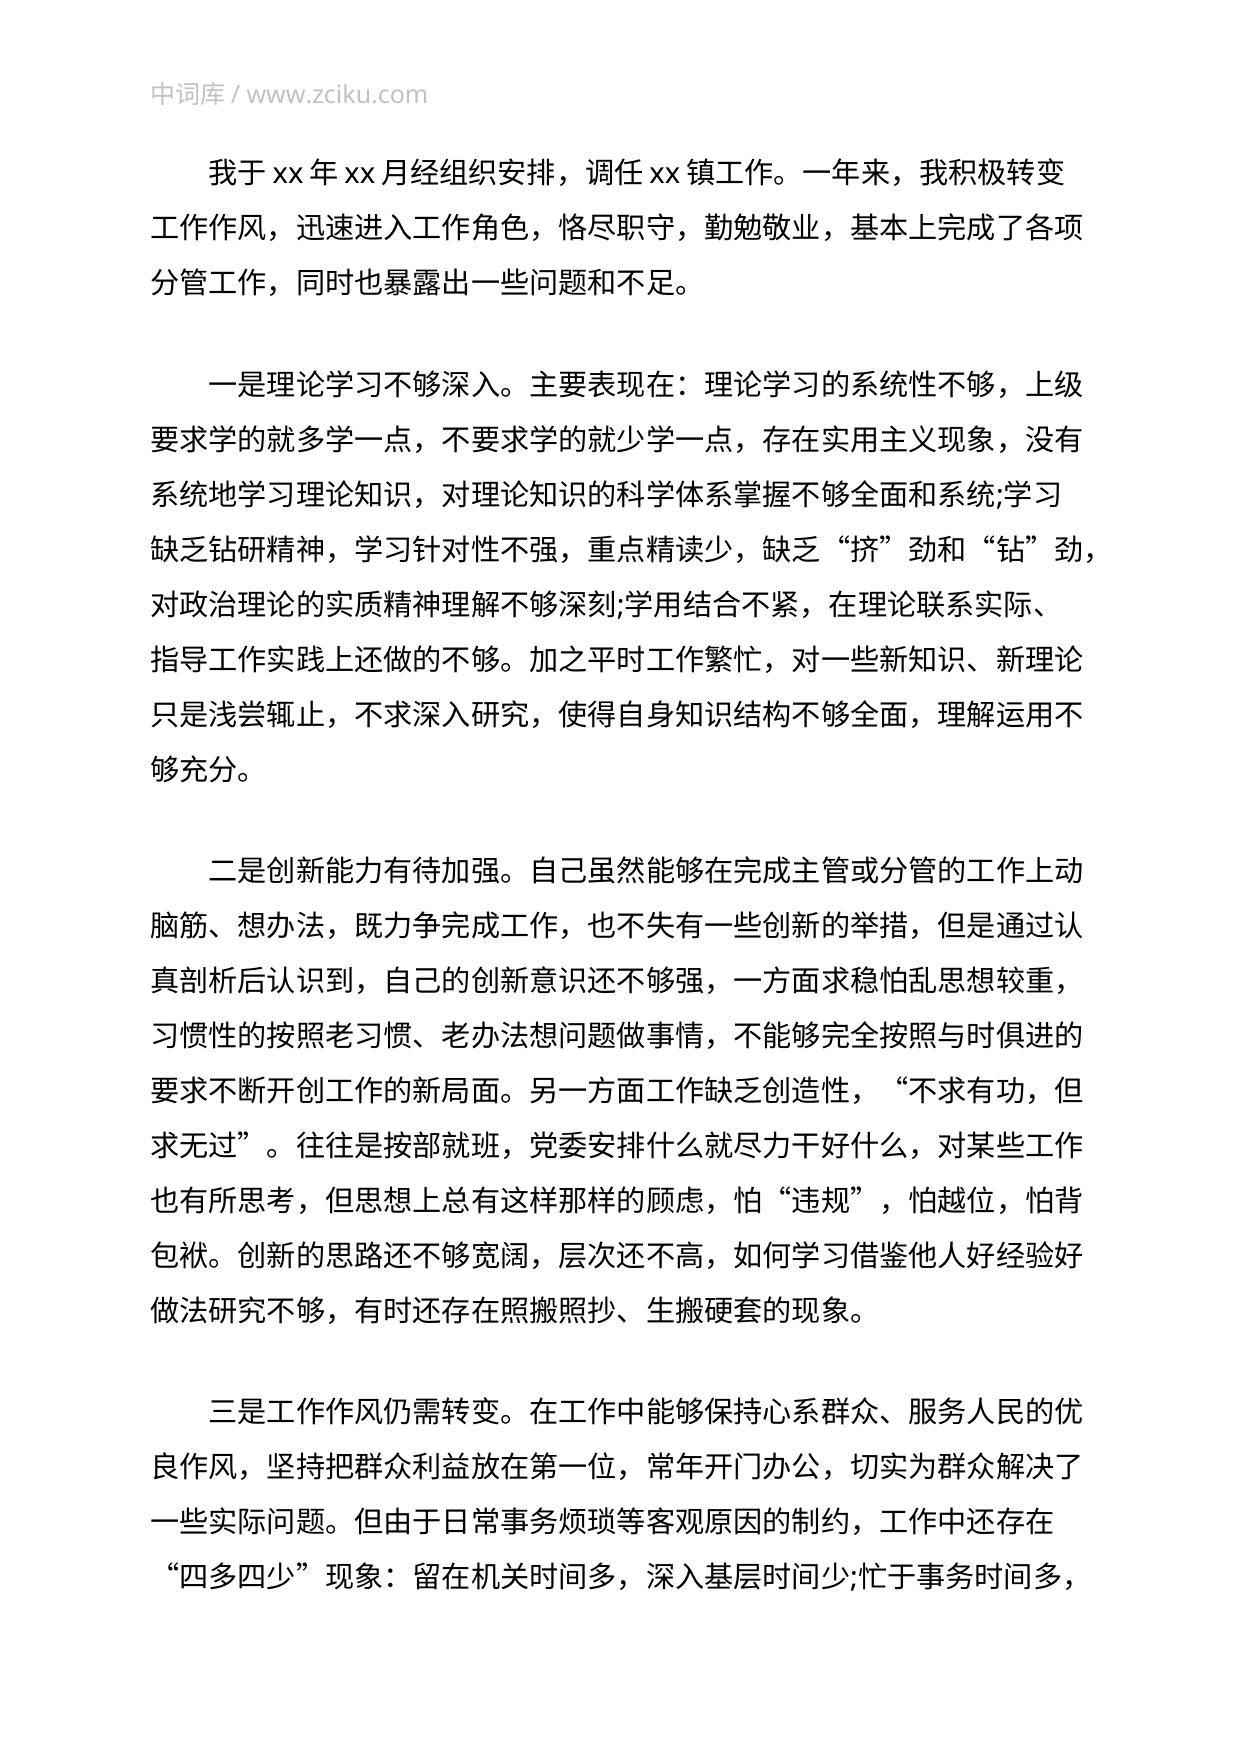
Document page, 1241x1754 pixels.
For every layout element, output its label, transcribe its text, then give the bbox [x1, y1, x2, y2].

text 二是创新能力有待加强。自己虽然能够在完成主管或分管的工作上动脑筋、想办法，既力争完成工作，也不失有一些创新的举措，但是通过认真剖析后认识到，自己的创新意识还不够强，一方面求稳怕乱思想较重，习惯性的按照老习惯、老办法想问题做事情，不能够完全按照与时俱进的要求不断开创工作的新局面。另一方面工作缺乏创造性，“不求有功，但求无过”。往往是按部就班，党委安排什么就尽力干好什么，对某些工作也有所思考，但思想上总有这样那样的顾虑，怕“违规”，怕越位，怕背包袱。创新的思路还不够宽阔，层次还不高，如何学习借鉴他人好经验好做法研究不够，有时还存在照搬照抄、生搬硬套的现象。 [150, 848, 1090, 1329]
text 一是理论学习不够深入。主要表现在：理论学习的系统性不够，上级要求学的就多学一点，不要求学的就少学一点，存在实用主义现象，没有系统地学习理论知识，对理论知识的科学体系掌握不够全面和系统;学习缺乏钻研精神，学习针对性不强，重点精读少，缺乏“挤”劲和“钻”劲，对政治理论的实质精神理解不够深刻;学用结合不紧，在理论联系实际、指导工作实践上还做的不够。加之平时工作繁忙，对一些新知识、新理论只是浅尝辄止，不求深入研究，使得自身知识结构不够全面，理解运用不够充分。 [150, 362, 1090, 788]
text 我于xx年xx月经组织安排，调任xx镇工作。一年来，我积极转变工作作风，迅速进入工作角色，恪尽职守，勤勉敬业，基本上完成了各项分管工作，同时也暴露出一些问题和不足。 [150, 150, 1090, 302]
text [150, 1389, 1090, 1596]
